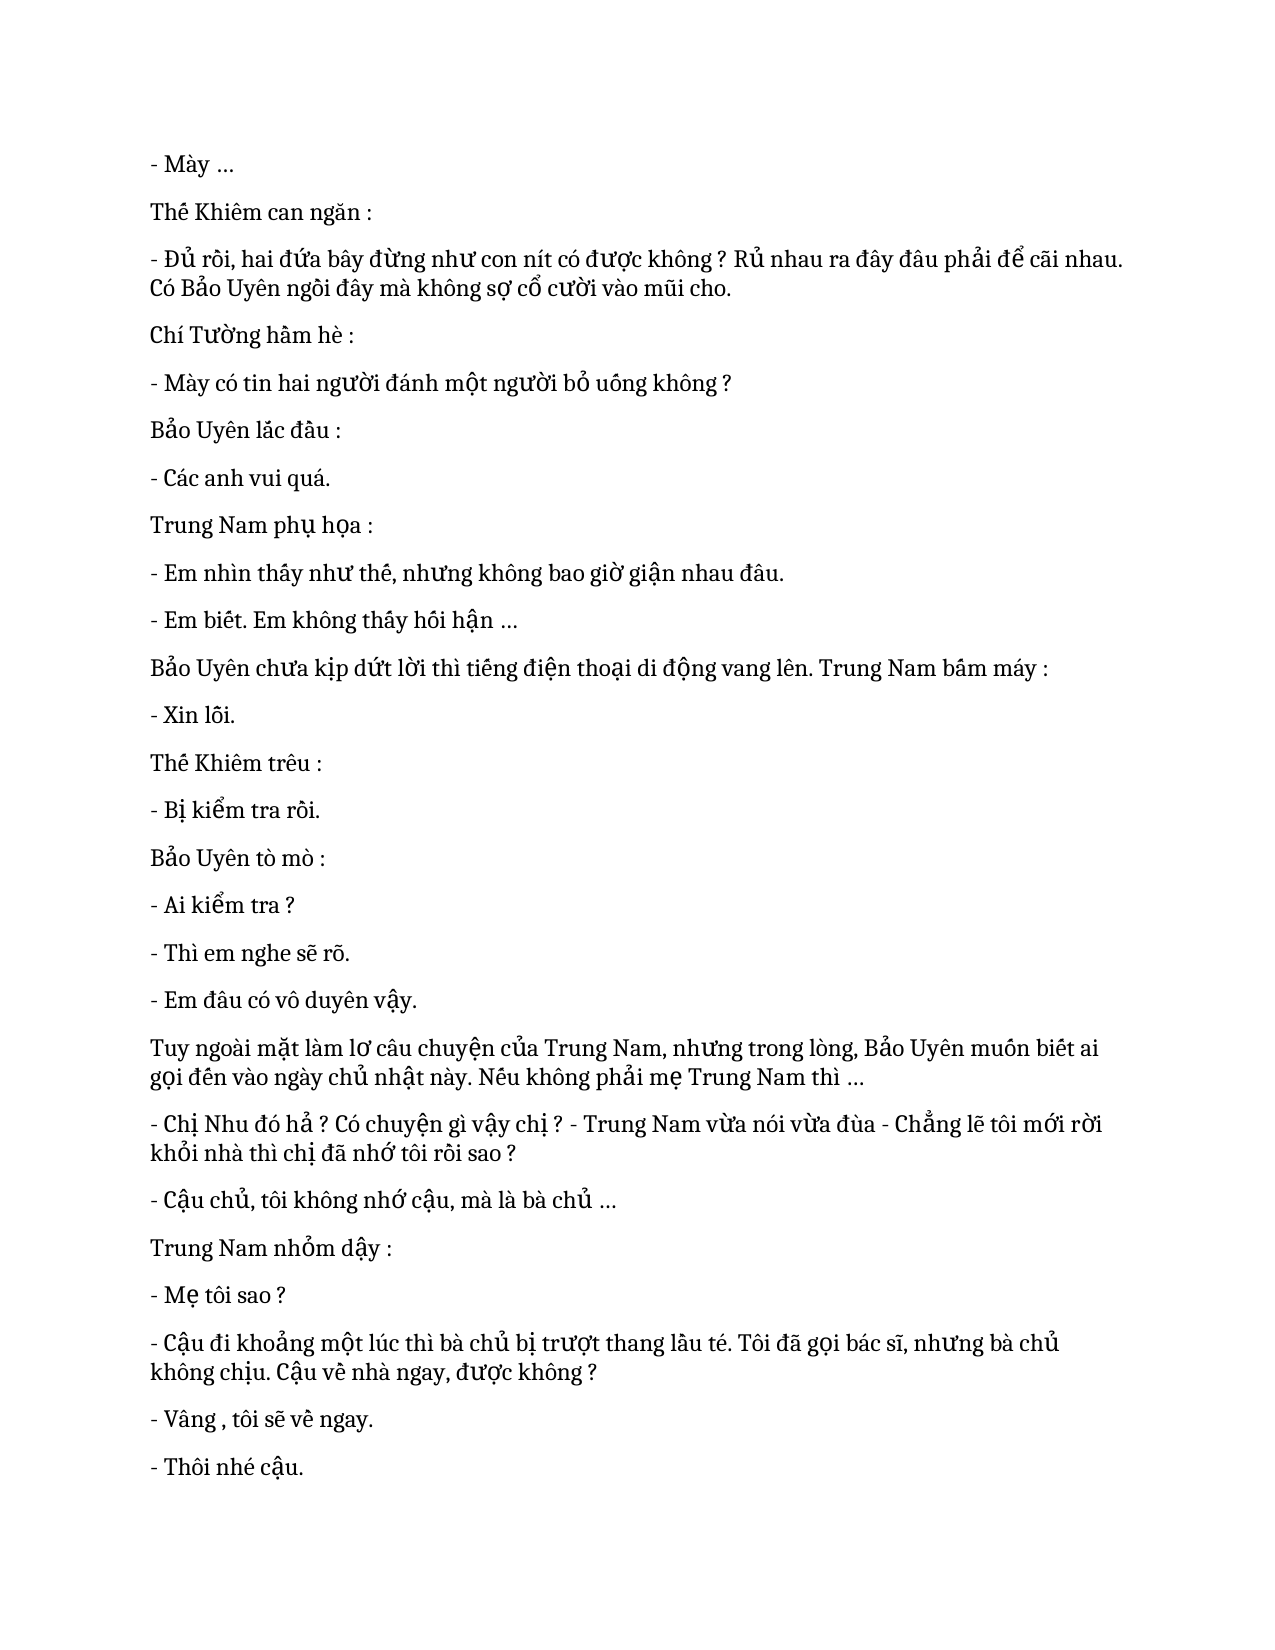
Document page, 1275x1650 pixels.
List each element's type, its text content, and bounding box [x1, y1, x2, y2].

text - Ai kiểm tra ? [150, 891, 1125, 920]
text - Em nhìn thấy như thế, nhưng không bao giờ giận nhau đâu. [150, 559, 1125, 587]
text Thế Khiêm can ngăn : [150, 197, 1125, 226]
text Bảo Uyên lắc đầu : [150, 416, 1125, 445]
text - Bị kiểm tra rồi. [150, 796, 1125, 825]
text - Mày … [150, 150, 1125, 179]
text - Cậu đi khoảng một lúc thì bà chủ bị trượt thang lầu té. Tôi đã gọi bác sĩ, nhưng bà chủ không chịu. Cậu về nhà ngay, được không ? [150, 1329, 1125, 1386]
text - Đủ rồi, hai đứa bây đừng như con nít có được không ? Rủ nhau ra đây đâu phải để cãi nhau. Có Bảo Uyên ngồi đây mà không sợ cổ cười vào mũi cho. [150, 245, 1125, 302]
text Thế Khiêm trêu : [150, 749, 1125, 777]
text Tuy ngoài mặt làm lơ câu chuyện của Trung Nam, nhưng trong lòng, Bảo Uyên muốn biết ai gọi đến vào ngày chủ nhật này. Nếu không phải mẹ Trung Nam thì … [150, 1034, 1125, 1091]
text - Em đâu có vô duyên vậy. [150, 986, 1125, 1015]
text - Mày có tin hai người đánh một người bỏ uống không ? [150, 369, 1125, 397]
text - Cậu chủ, tôi không nhớ cậu, mà là bà chủ … [150, 1186, 1125, 1215]
text Trung Nam phụ họa : [150, 511, 1125, 540]
text - Mẹ tôi sao ? [150, 1281, 1125, 1310]
text - Chị Nhu đó hả ? Có chuyện gì vậy chị ? - Trung Nam vừa nói vừa đùa - Chẳng lẽ tôi mới rời khỏi nhà thì chị đã nhớ tôi rồi sao ? [150, 1110, 1125, 1167]
text - Các anh vui quá. [150, 464, 1125, 492]
text Bảo Uyên tò mò : [150, 844, 1125, 872]
text Trung Nam nhỏm dậy : [150, 1234, 1125, 1262]
text - Thì em nghe sẽ rõ. [150, 939, 1125, 967]
text Chí Tường hầm hè : [150, 321, 1125, 350]
text - Em biết. Em không thấy hối hận … [150, 606, 1125, 635]
text Bảo Uyên chưa kịp dứt lời thì tiếng điện thoại di động vang lên. Trung Nam bấm máy : [150, 654, 1125, 682]
text - Xin lỗi. [150, 701, 1125, 730]
text - Thôi nhé cậu. [150, 1452, 1125, 1481]
text - Vâng , tôi sẽ về ngay. [150, 1405, 1125, 1434]
